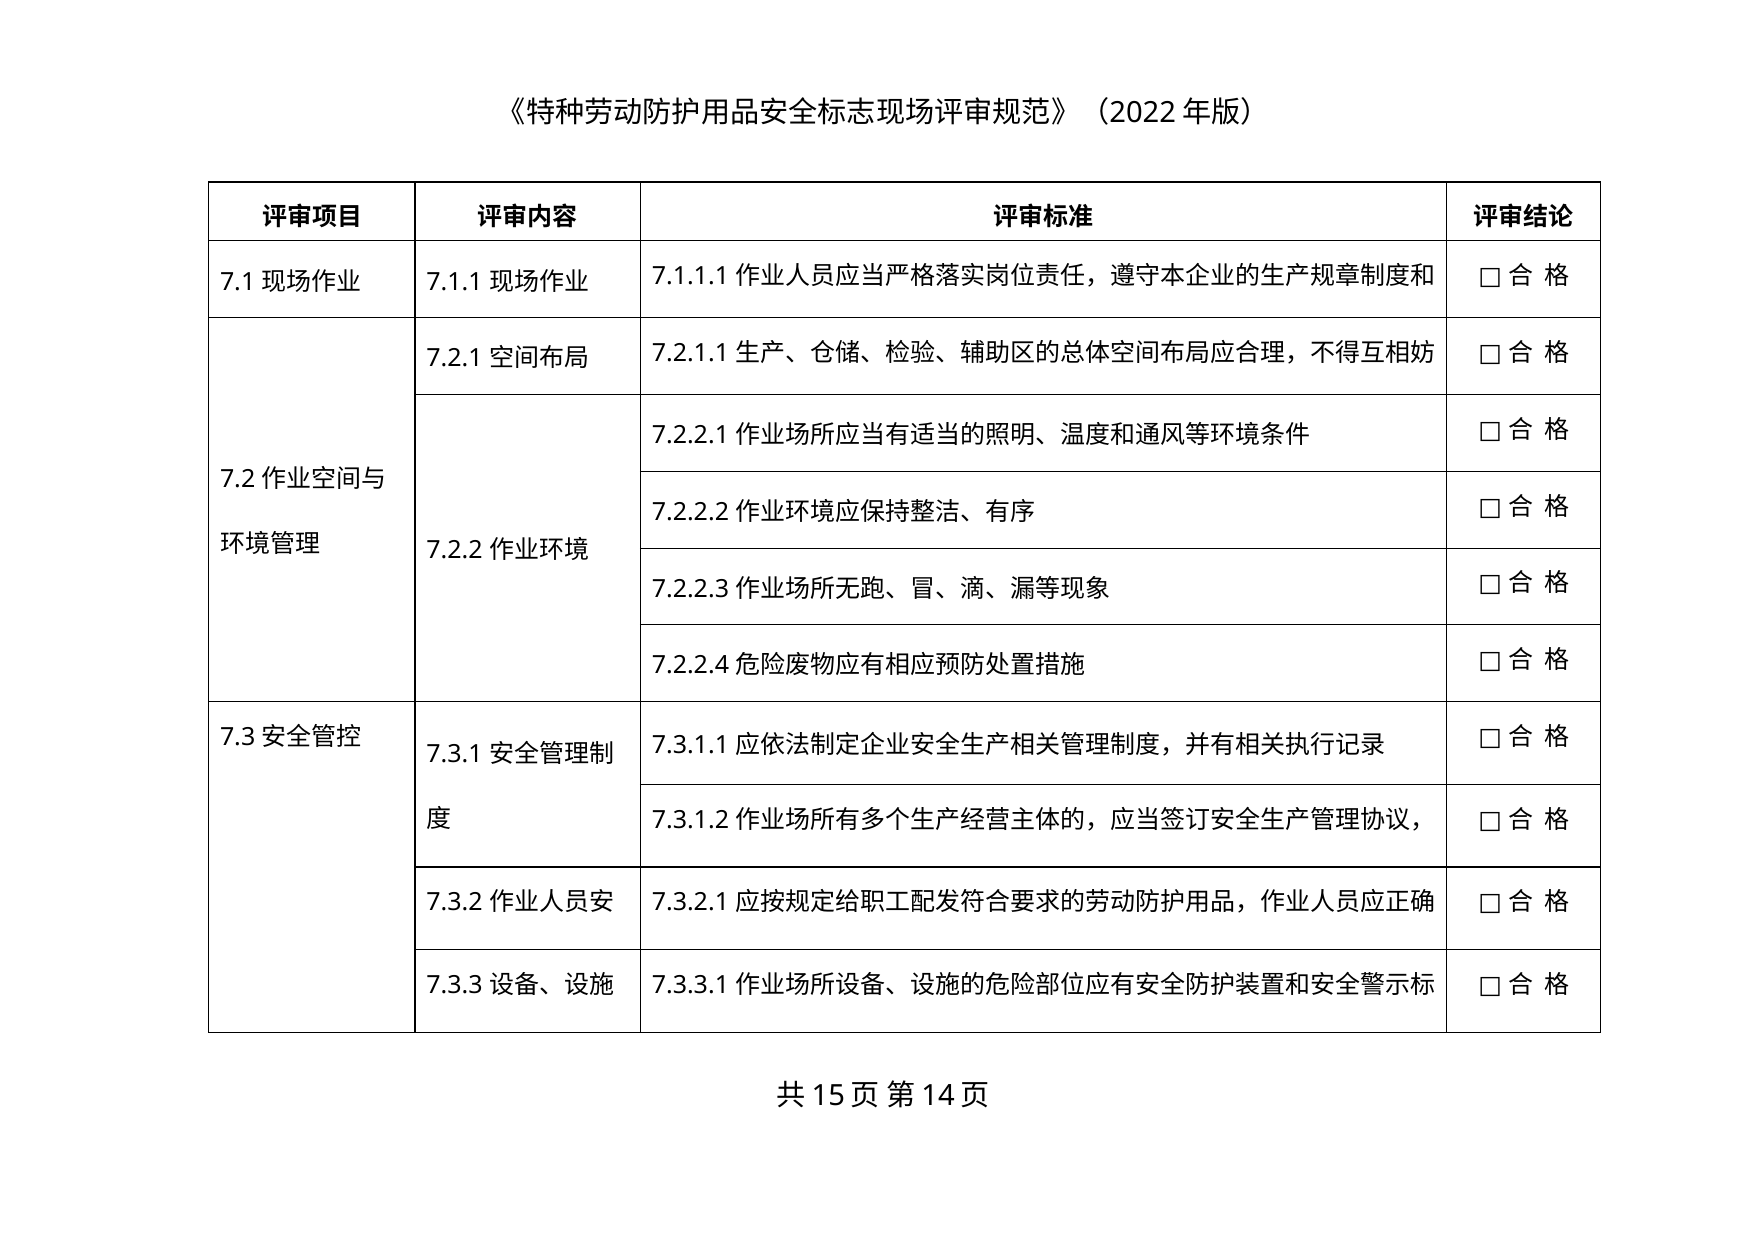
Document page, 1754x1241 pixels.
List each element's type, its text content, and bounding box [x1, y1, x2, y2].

table_cell 7.3.3 设备、设施安全 [416, 950, 640, 1032]
table_cell 7.1.1 现场作业 [416, 241, 640, 317]
table_header 评审标准 [641, 183, 1446, 240]
table_cell 7.2.2 作业环境 [416, 395, 640, 701]
table_cell 7.2.2.3 作业场所无跑、冒、滴、漏等现象 [641, 549, 1446, 624]
table_cell □ 合 格 □ 不合格 [1447, 785, 1600, 866]
table_cell □ 合 格 □ 不合格 [1447, 868, 1600, 949]
table_cell 7.2.2.1 作业场所应当有适当的照明、温度和通风等环境条件 [641, 395, 1446, 471]
table_cell □ 合 格 □ 不合格 [1447, 625, 1600, 701]
table_cell 7.2.2.2 作业环境应保持整洁、有序 [641, 472, 1446, 547]
table_cell 7.1 现场作业 [209, 241, 414, 317]
table_cell 7.3.1.1 应依法制定企业安全生产相关管理制度，并有相关执行记录 [641, 702, 1446, 784]
table_cell □ 合 格 □ 不合格 [1447, 395, 1600, 471]
table_cell 7.3.2 作业人员安全 [416, 868, 640, 949]
table_cell 7.3.1 安全管理制度 [416, 702, 640, 866]
table_cell 7.1.1.1 作业人员应当严格落实岗位责任，遵守本企业的生产规章制度和操作规程 [641, 241, 1446, 317]
table_header 评审项目 [209, 183, 414, 240]
table_cell □ 合 格 □ 不合格 [1447, 241, 1600, 317]
table_header 评审结论 [1447, 183, 1600, 240]
table_cell 7.2.1 空间布局 [416, 318, 640, 394]
table_header 评审内容 [416, 183, 640, 240]
table_cell 7.2.1.1 生产、仓储、检验、辅助区的总体空间布局应合理，不得互相妨碍 [641, 318, 1446, 394]
table_cell 7.3.2.1 应按规定给职工配发符合要求的劳动防护用品，作业人员应正确使用符合要求的劳动防护用品 [641, 868, 1446, 949]
table_cell 7.3.1.2 作业场所有多个生产经营主体的，应当签订安全生产管理协议，明确各自的安全生产管理职责和应当采取的安全措施 [641, 785, 1446, 866]
table_cell 7.2.2.4 危险废物应有相应预防处置措施 [641, 625, 1446, 701]
table_cell 7.3 安全管控 [209, 702, 414, 1032]
table_cell 7.3.3.1 作业场所设备、设施的危险部位应有安全防护装置和安全警示标志 [641, 950, 1446, 1032]
table_cell 7.2 作业空间与环境管理 [209, 318, 414, 701]
table_cell □ 合 格 □ 不合格 [1447, 950, 1600, 1032]
table_cell □ 合 格 □ 不合格 [1447, 702, 1600, 784]
table_cell □ 合 格 □ 不合格 [1447, 472, 1600, 547]
table_cell □ 合 格 □ 不合格 [1447, 549, 1600, 624]
table_cell □ 合 格 □ 不合格 [1447, 318, 1600, 394]
